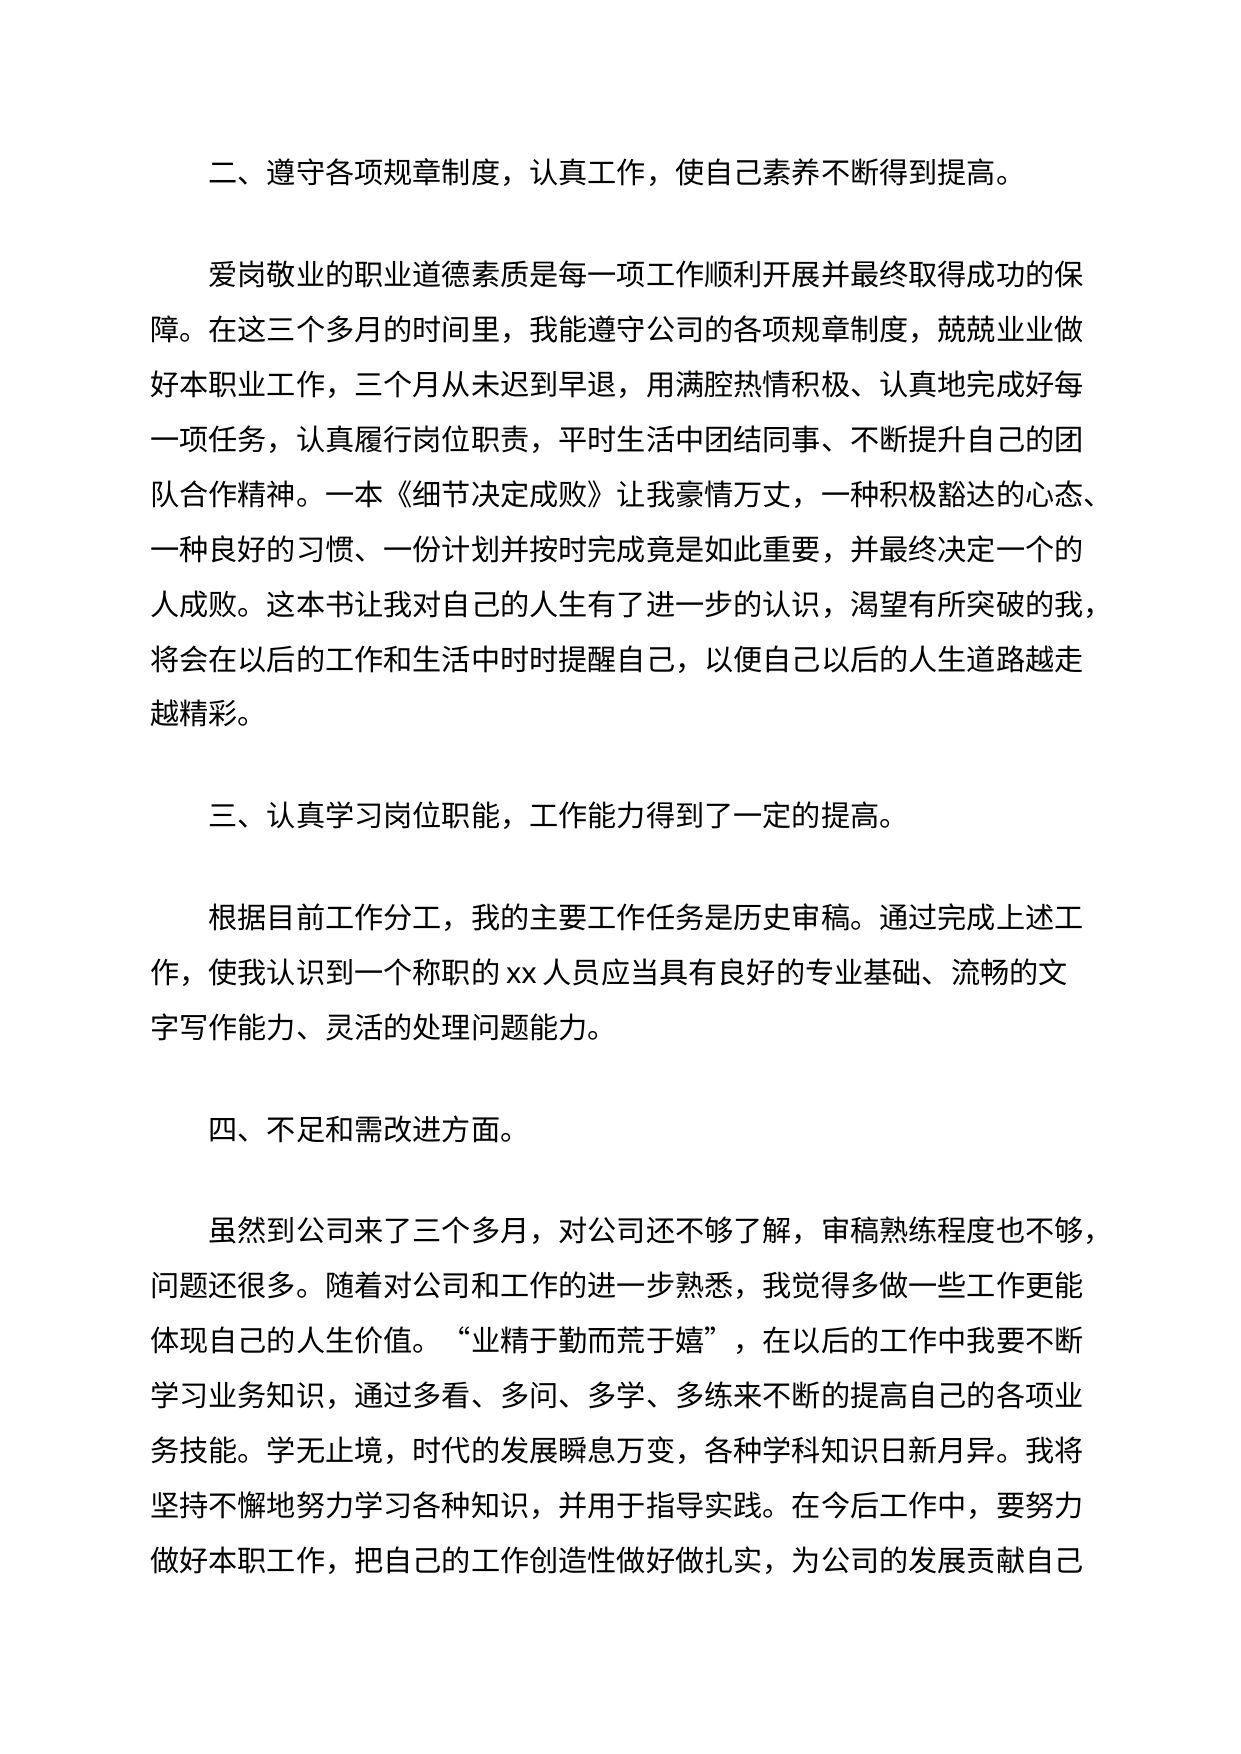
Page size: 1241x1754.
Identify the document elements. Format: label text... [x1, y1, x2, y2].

text 四、不足和需改进方面。 [150, 1106, 1090, 1148]
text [150, 1208, 1090, 1579]
text 根据目前工作分工，我的主要工作任务是历史审稿。通过完成上述工作，使我认识到一个称职的xx人员应当具有良好的专业基础、流畅的文字写作能力、灵活的处理问题能力。 [150, 894, 1090, 1047]
text 三、认真学习岗位职能，工作能力得到了一定的提高。 [150, 793, 1090, 835]
text 爱岗敬业的职业道德素质是每一项工作顺利开展并最终取得成功的保障。在这三个多月的时间里，我能遵守公司的各项规章制度，兢兢业业做好本职业工作，三个月从未迟到早退，用满腔热情积极、认真地完成好每一项任务，认真履行岗位职责，平时生活中团结同事、不断提升自己的团队合作精神。一本《细节决定成败》让我豪情万丈，一种积极豁达的心态、一种良好的习惯、一份计划并按时完成竟是如此重要，并最终决定一个的人成败。这本书让我对自己的人生有了进一步的认识，渴望有所突破的我，将会在以后的工作和生活中时时提醒自己，以便自己以后的人生道路越走越精彩。 [150, 252, 1090, 733]
text 二、遵守各项规章制度，认真工作，使自己素养不断得到提高。 [150, 150, 1090, 192]
